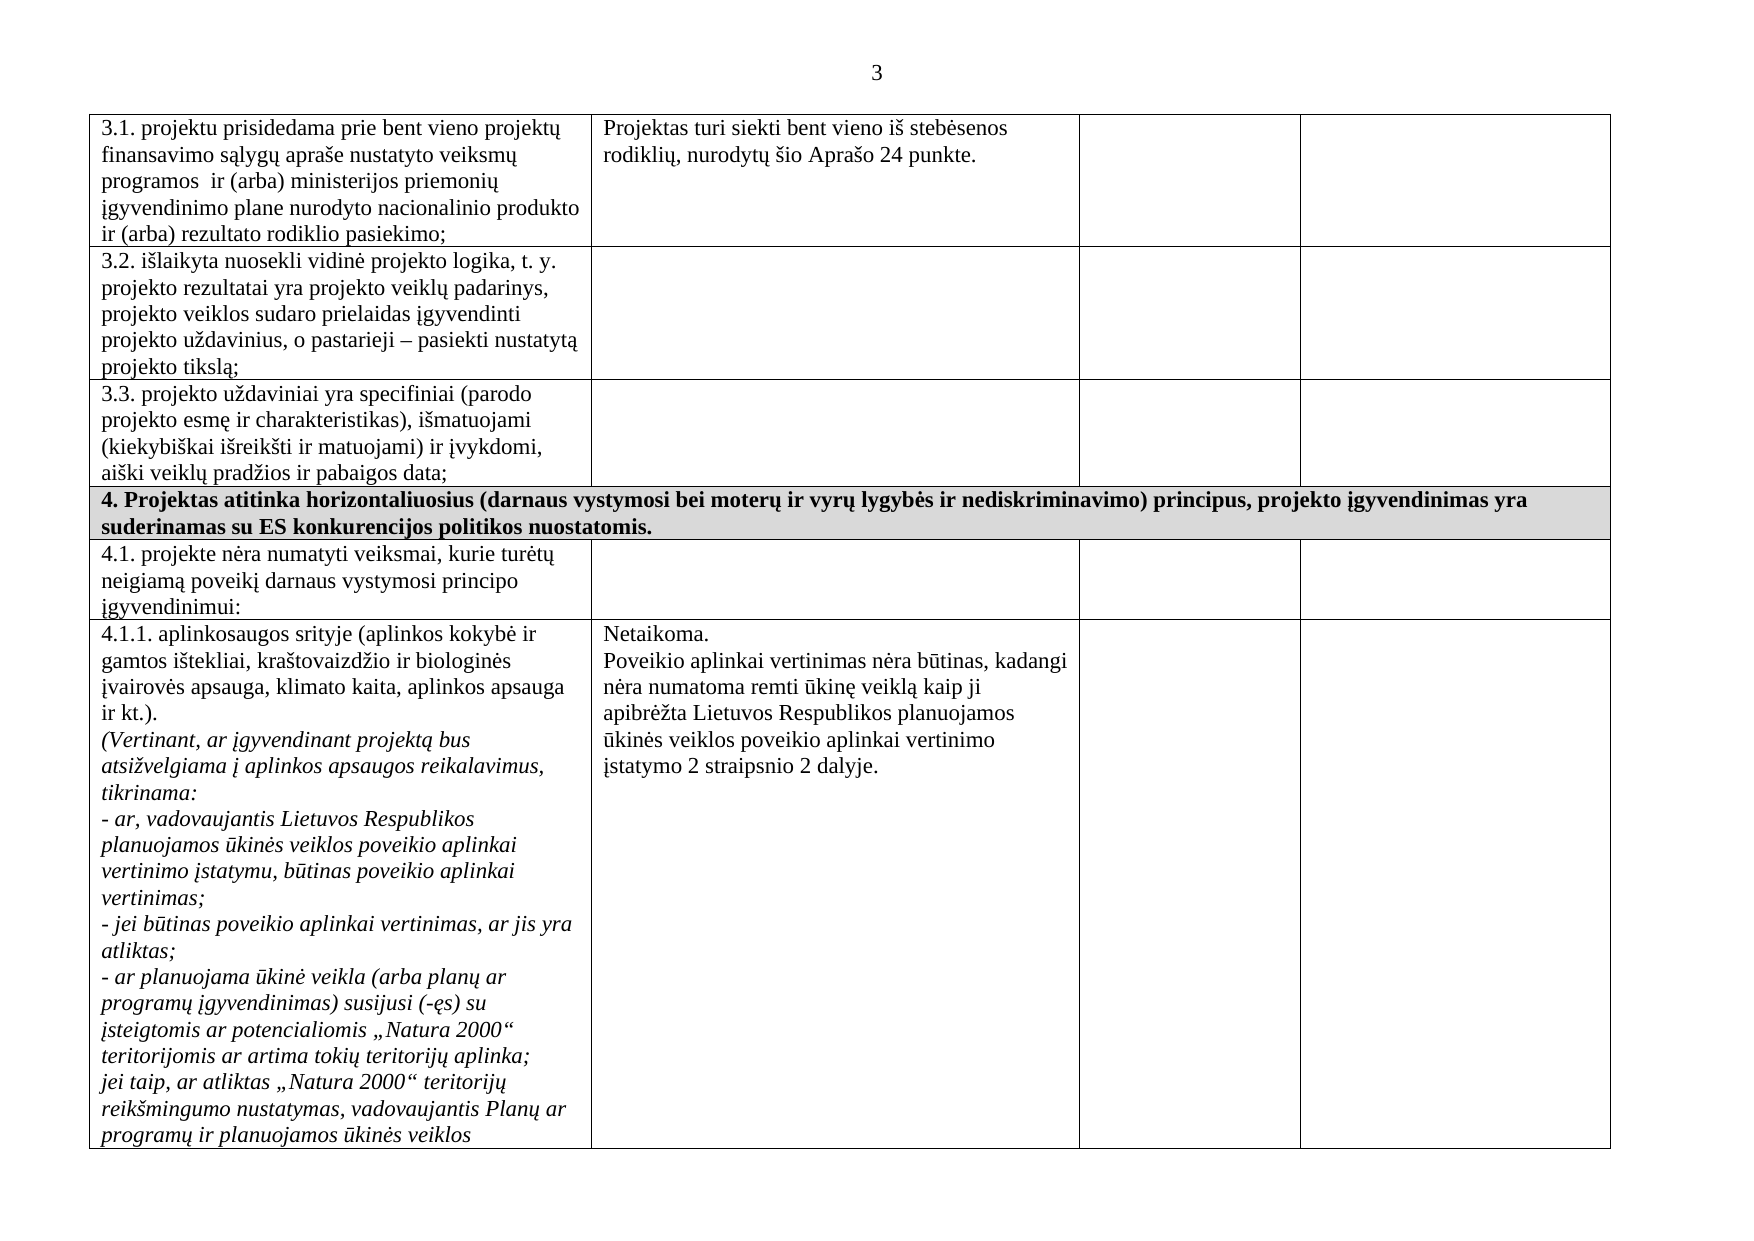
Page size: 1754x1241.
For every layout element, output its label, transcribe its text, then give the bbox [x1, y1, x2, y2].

table_cell [1080, 540, 1300, 619]
table_cell 3.2. išlaikyta nuosekli vidinė projekto logika, t. y. projekto rezultatai yra projekto veiklų padarinys, projekto veiklos sudaro prielaidas įgyvendinti projekto uždavinius, o pastarieji – pasiekti nustatytą projekto tikslą; [90, 247, 591, 379]
table_cell [1080, 115, 1300, 246]
table_cell [1301, 115, 1610, 246]
table_cell [1080, 380, 1300, 486]
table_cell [90, 620, 591, 1147]
table_cell Projektas turi siekti bent vieno iš stebėsenos rodiklių, nurodytų šio Aprašo 24 punkte. [592, 115, 1079, 246]
table_cell [1080, 620, 1300, 1147]
table_cell 4. Projektas atitinka horizontaliuosius (darnaus vystymosi bei moterų ir vyrų lygybės ir nediskriminavimo) principus, projekto įgyvendinimas yra suderinamas su ES konkurencijos politikos nuostatomis. [90, 487, 1610, 539]
table_cell 3.3. projekto uždaviniai yra specifiniai (parodo projekto esmę ir charakteristikas), išmatuojami (kiekybiškai išreikšti ir matuojami) ir įvykdomi, aiški veiklų pradžios ir pabaigos data; [90, 380, 591, 486]
table_cell [592, 380, 1079, 486]
table_cell 3.1. projektu prisidedama prie bent vieno projektų finansavimo sąlygų apraše nustatyto veiksmų programos ir (arba) ministerijos priemonių įgyvendinimo plane nurodyto nacionalinio produkto ir (arba) rezultato rodiklio pasiekimo; [90, 115, 591, 246]
table_cell [1301, 380, 1610, 486]
table_cell [1301, 540, 1610, 619]
table_cell [592, 247, 1079, 379]
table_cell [592, 620, 1079, 1147]
table_cell [1080, 247, 1300, 379]
table_cell [1301, 620, 1610, 1147]
table_cell [592, 540, 1079, 619]
table_cell [1301, 247, 1610, 379]
table_cell 4.1. projekte nėra numatyti veiksmai, kurie turėtų neigiamą poveikį darnaus vystymosi principo įgyvendinimui: [90, 540, 591, 619]
